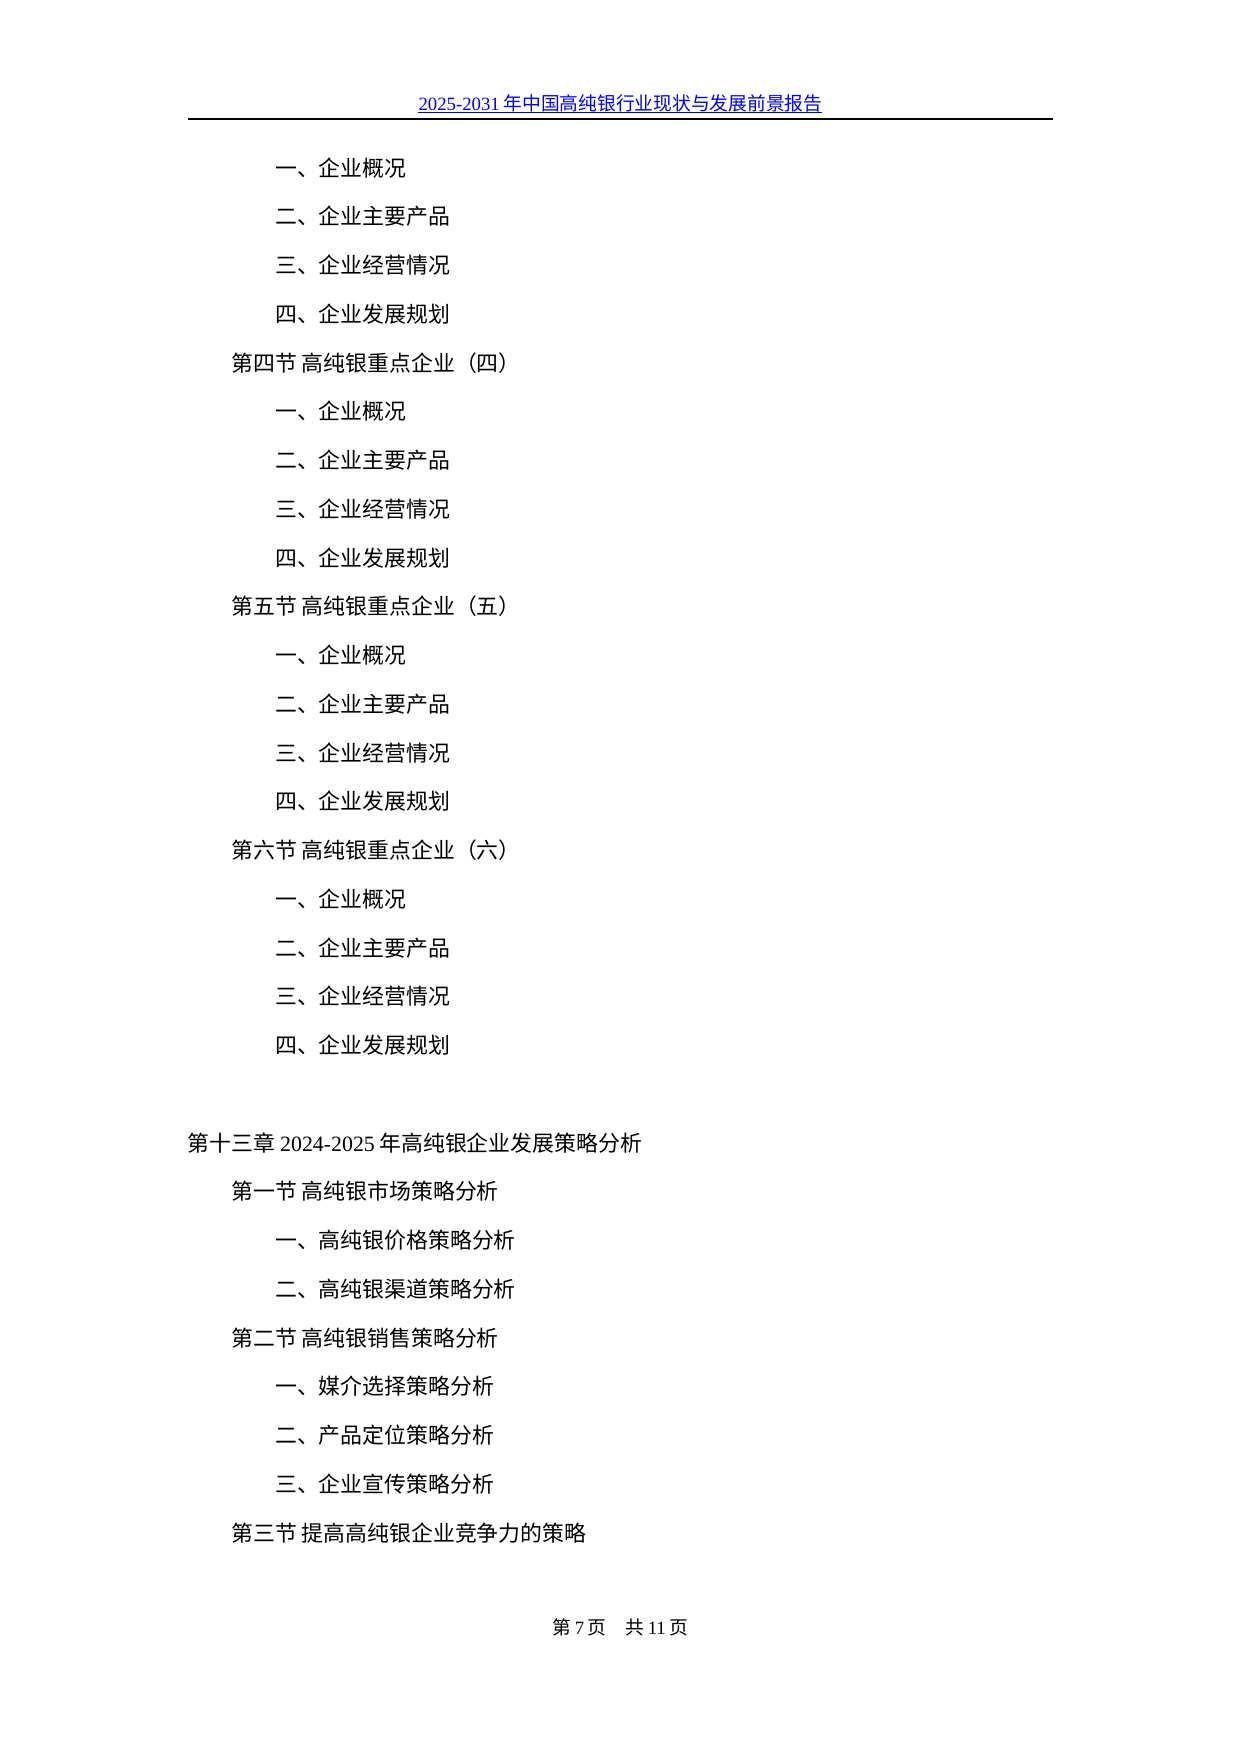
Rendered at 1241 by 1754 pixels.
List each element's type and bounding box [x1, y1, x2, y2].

text [187, 150, 1053, 1548]
